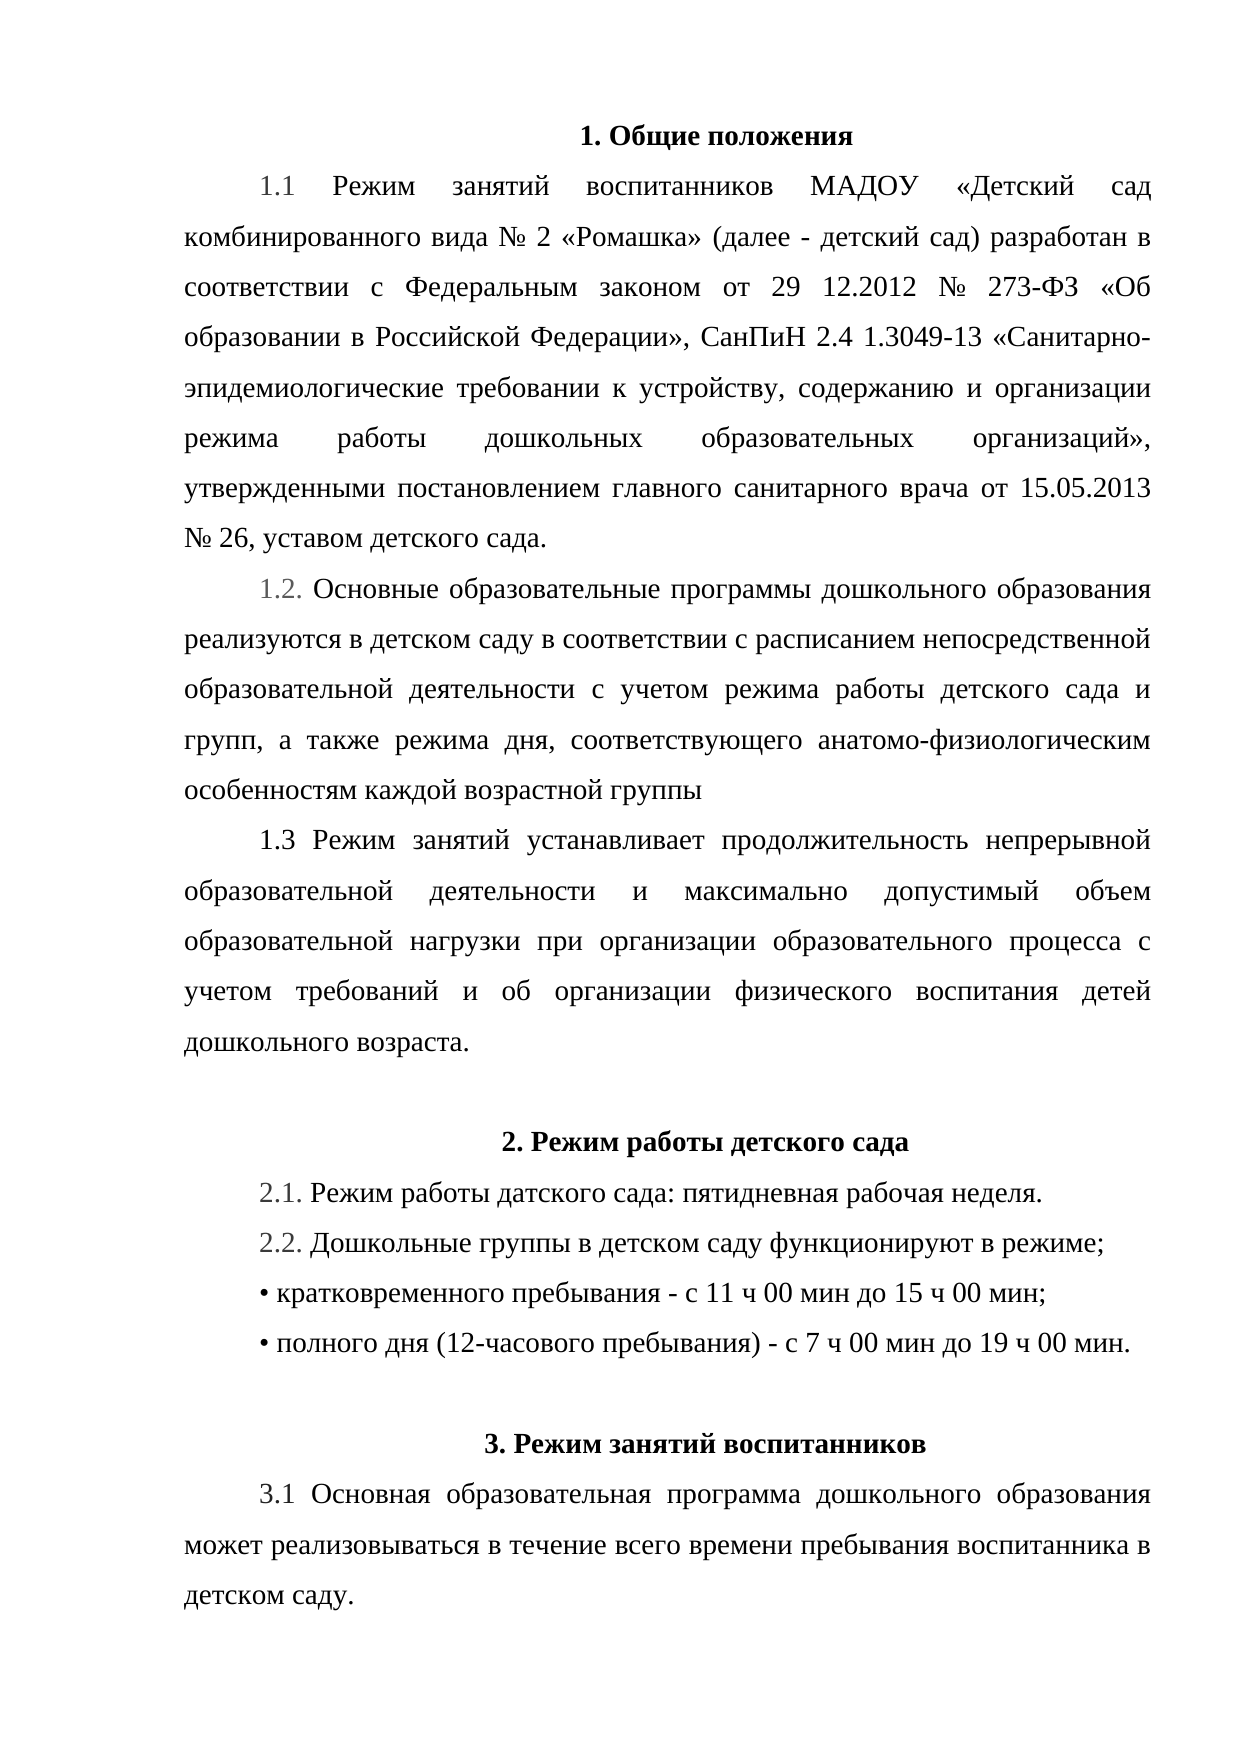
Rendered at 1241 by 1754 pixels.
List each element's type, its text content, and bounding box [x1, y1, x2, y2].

text 3. Режим занятий воспитанников [184, 1426, 1152, 1460]
text 3.1 Основная образовательная программа дошкольного образования может реализовываться в течение всего времени пребывания воспитанника в детском саду. [184, 1477, 1152, 1611]
text 2. Режим работы детского сада [184, 1124, 1152, 1158]
text 1.2. Основные образовательные программы дошкольного образования реализуются в детском саду в соответствии с расписанием непосредственной образовательной деятельности с учетом режима работы детского сада и групп, а также режима дня, соответствующего анатомо-физиологическим особенностям каждой возрастной группы [184, 571, 1152, 806]
text 1.1 Режим занятий воспитанников МАДОУ «Детский сад комбинированного вида № 2 «Ромашка» (далее - детский сад) разработан в соответствии с Федеральным законом от 29 12.2012 № 273-ФЗ «Об образовании в Российской Федерации», СанПиН 2.4 1.3049-13 «Санитарно-эпидемиологические требовании к устройству, содержанию и организации режима работы дошкольных образовательных организаций», утвержденными постановлением главного санитарного врача от 15.05.2013 № 26, уставом детского сада. [184, 168, 1152, 554]
text 2.2. Дошкольные группы в детском саду функционируют в режиме; [184, 1225, 1152, 1258]
text • кратковременного пребывания - с 11 ч 00 мин до 15 ч 00 мин; [184, 1275, 1152, 1309]
text • полного дня (12-часового пребывания) - с 7 ч 00 мин до 19 ч 00 мин. [184, 1326, 1152, 1359]
text 1.3 Режим занятий устанавливает продолжительность непрерывной образовательной деятельности и максимально допустимый объем образовательной нагрузки при организации образовательного процесса с учетом требований и об организации физического воспитания детей дошкольного возраста. [184, 822, 1152, 1057]
text 2.1. Режим работы датского сада: пятидневная рабочая неделя. [184, 1175, 1152, 1208]
text 1. Общие положения [206, 118, 1152, 152]
